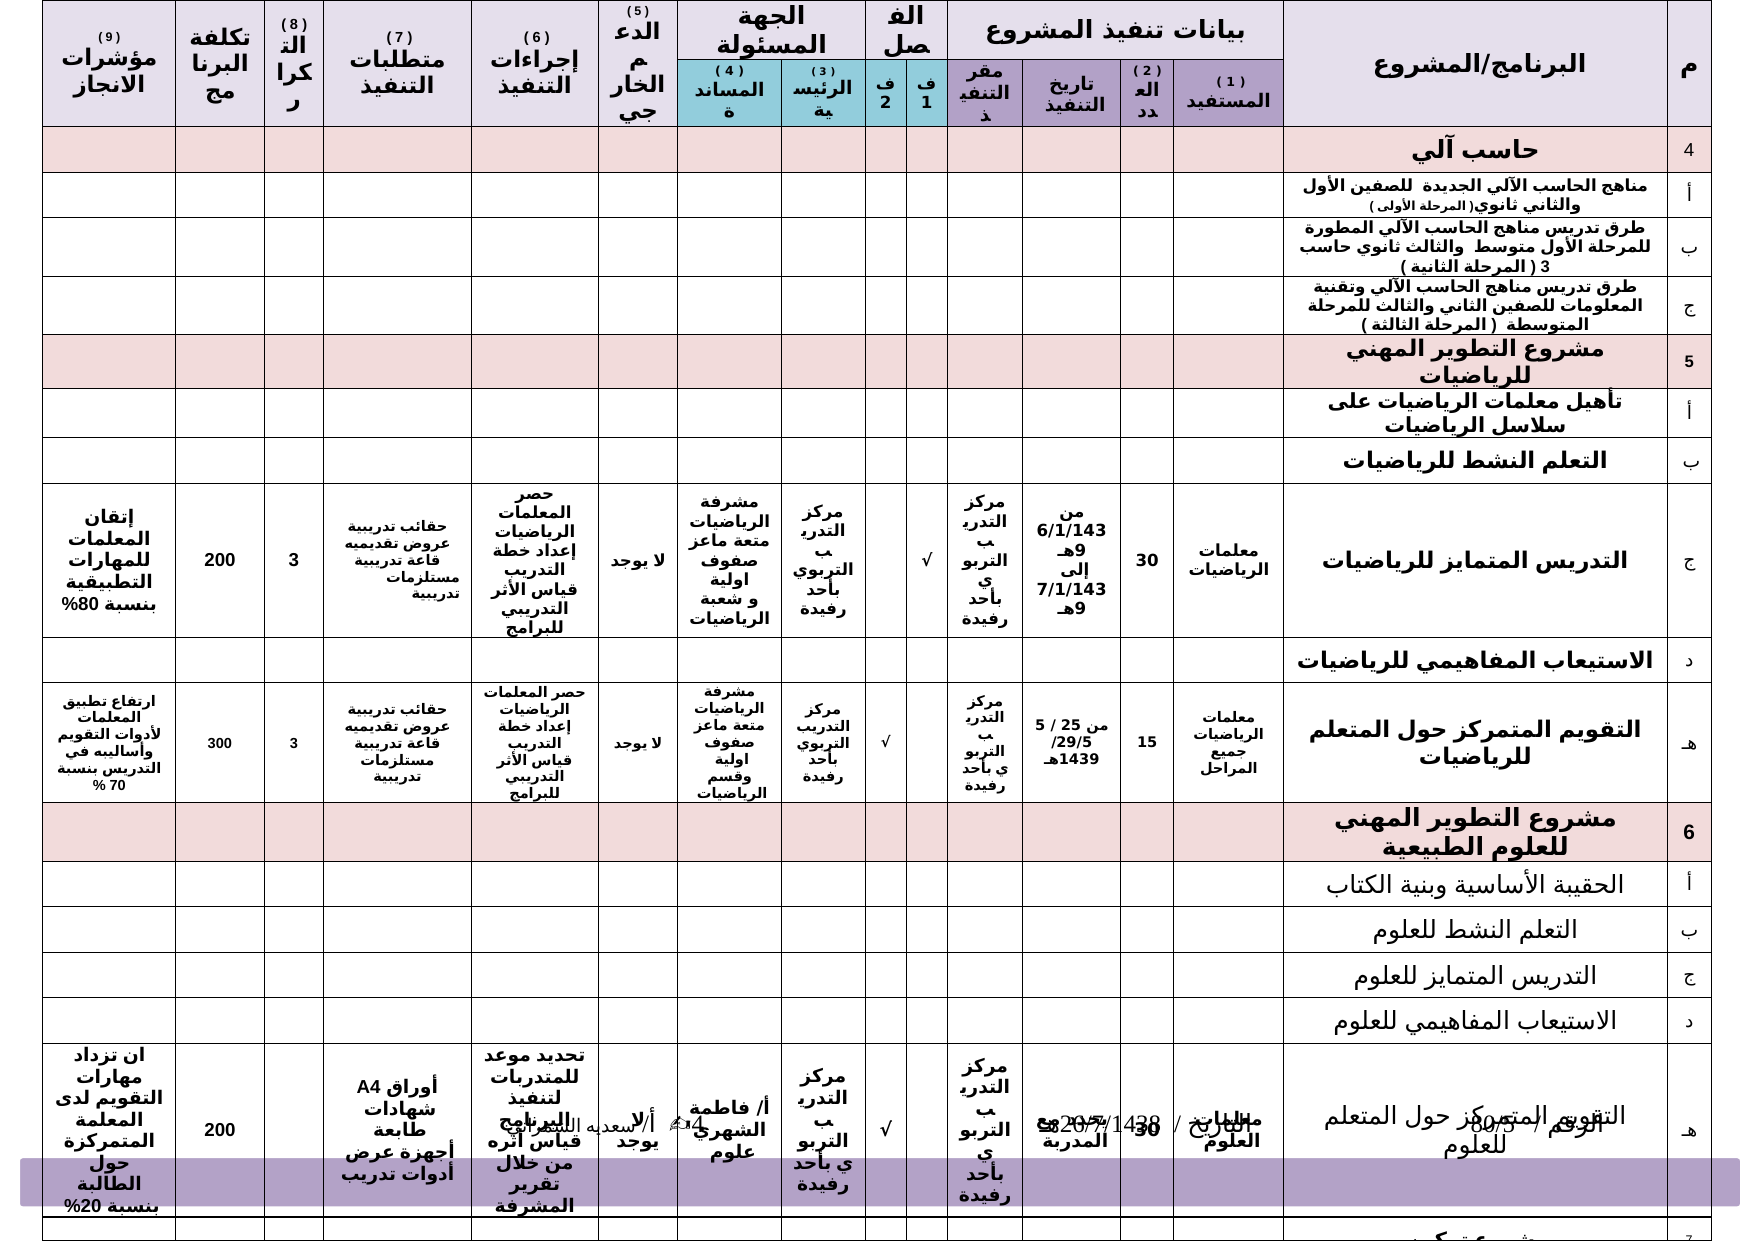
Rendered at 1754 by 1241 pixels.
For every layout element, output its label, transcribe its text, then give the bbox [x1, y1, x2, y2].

table_cell [907, 173, 947, 217]
table_cell هـ [1668, 683, 1711, 802]
table_cell [948, 127, 1022, 172]
table_cell أوراق A4 شهادات طابعة أجهزة عرض أدوات تدريب [324, 1044, 471, 1216]
table_cell [1174, 907, 1283, 952]
table_header الفصل [866, 1, 947, 59]
table_cell [1023, 127, 1120, 172]
table_cell [907, 998, 947, 1043]
table_cell [948, 862, 1022, 906]
table_cell [1023, 277, 1120, 334]
table_cell [1023, 218, 1120, 276]
table_cell التقويم المتمركز حول المتعلم للرياضيات [1284, 683, 1667, 802]
table_cell √ [907, 484, 947, 637]
table_cell [948, 907, 1022, 952]
table_cell معلمات الرياضيات [1174, 484, 1283, 637]
table_cell [176, 389, 264, 437]
table_cell [678, 953, 781, 997]
table_cell [1121, 998, 1173, 1043]
table_cell التقويم المتمركز حول المتعلم للعلوم [1284, 1044, 1667, 1216]
table_cell [1023, 907, 1120, 952]
table_cell ج [1668, 484, 1711, 637]
table_cell [1121, 389, 1173, 437]
table_cell [907, 127, 947, 172]
table_cell [866, 218, 906, 276]
table_cell تأهيل معلمات الرياضيات على سلاسل الرياضيات [1284, 389, 1667, 437]
table_cell [43, 862, 175, 906]
table_cell [599, 173, 677, 217]
table_cell [472, 218, 598, 276]
table_cell [176, 127, 264, 172]
table_cell [324, 277, 471, 334]
table_cell مشروع التطوير المهني للعلوم الطبيعية [1284, 803, 1667, 861]
table_cell [265, 127, 323, 172]
table_cell التعلم النشط للعلوم [1284, 907, 1667, 952]
table_cell [599, 998, 677, 1043]
table_cell [866, 862, 906, 906]
table_cell [1174, 438, 1283, 482]
table_cell 5 [1668, 335, 1711, 388]
table_cell [1174, 277, 1283, 334]
table_cell د [1668, 638, 1711, 682]
table_cell من 6/1/1439هـ إلى 7/1/1439هـ [1023, 484, 1120, 637]
table_cell [782, 218, 865, 276]
table_cell ( 3 ) الرئيسية [782, 60, 865, 126]
table_cell 300 [176, 683, 264, 802]
table_cell [866, 438, 906, 482]
table_cell [907, 907, 947, 952]
table_cell [1174, 389, 1283, 437]
table_header ( 9 ) مؤشرات الانجاز [43, 1, 175, 126]
table_cell [948, 953, 1022, 997]
table_cell [176, 998, 264, 1043]
table_cell معلمات العلوم [1174, 1044, 1283, 1216]
table_cell [472, 173, 598, 217]
table_cell [324, 218, 471, 276]
table_cell [43, 953, 175, 997]
table_cell [907, 953, 947, 997]
table_cell √ [866, 1044, 906, 1216]
table_cell [866, 173, 906, 217]
table_cell [1023, 803, 1120, 861]
table_cell [472, 1218, 598, 1240]
table_cell ب [1668, 218, 1711, 276]
table_cell [907, 335, 947, 388]
table_cell [1121, 862, 1173, 906]
table_cell [948, 998, 1022, 1043]
table_cell [265, 173, 323, 217]
table_cell [265, 438, 323, 482]
table_cell [265, 803, 323, 861]
table_cell [1023, 953, 1120, 997]
table_cell د [1668, 998, 1711, 1043]
table_cell [43, 173, 175, 217]
table_cell [948, 1218, 1022, 1240]
table_cell [599, 335, 677, 388]
table_cell [866, 484, 906, 637]
table_cell [43, 438, 175, 482]
table_cell [1121, 907, 1173, 952]
table_cell [948, 218, 1022, 276]
table_cell [43, 218, 175, 276]
table_cell [599, 953, 677, 997]
table_cell [1023, 389, 1120, 437]
table_cell ( 2 ) العدد [1121, 60, 1173, 126]
table_cell [1121, 638, 1173, 682]
table_cell مركز التدريب التربوي بأحد رفيدة [782, 1044, 865, 1216]
table_cell حصر المعلمات الرياضيات إعداد خطة التدريب قياس الأثر التدريبي للبرامج [472, 484, 598, 637]
table_cell [866, 277, 906, 334]
table_cell [1023, 862, 1120, 906]
table_cell [907, 638, 947, 682]
table_cell [907, 389, 947, 437]
table_cell [265, 218, 323, 276]
table_cell [472, 803, 598, 861]
table_header ( 6 ) إجراءات التنفيذ [472, 1, 598, 126]
table_cell مركز التدريب التربوي بأحد رفيدة [782, 683, 865, 802]
table_cell √ [866, 683, 906, 802]
table_cell [599, 907, 677, 952]
table_cell [176, 438, 264, 482]
table_cell [599, 218, 677, 276]
table_cell [1023, 998, 1120, 1043]
table_cell [907, 438, 947, 482]
table_cell مشروع التطوير المهني للرياضيات [1284, 335, 1667, 388]
table_cell [678, 218, 781, 276]
table_cell [43, 1218, 175, 1240]
table_cell 30 [1121, 1044, 1173, 1216]
table_header ( 8 ) التكرار [265, 1, 323, 126]
table_cell مركز التدريب التربوي بأحد رفيدة [782, 484, 865, 637]
table_cell [1121, 218, 1173, 276]
table_cell [176, 907, 264, 952]
table_cell [176, 173, 264, 217]
table_cell [176, 335, 264, 388]
table_cell [1023, 438, 1120, 482]
table_cell [678, 862, 781, 906]
table_cell ( 4 ) المساندة [678, 60, 781, 126]
table_cell [678, 277, 781, 334]
table_cell [678, 803, 781, 861]
table_cell [907, 218, 947, 276]
table_cell [678, 173, 781, 217]
table_cell حاسب آلي [1284, 127, 1667, 172]
table_header بيانات تنفيذ المشروع [948, 1, 1283, 59]
table_cell [599, 638, 677, 682]
table_cell ارتفاع تطبيق المعلمات لأدوات التقويم وأساليبه في التدريس بنسبة 70 % [43, 683, 175, 802]
table_cell [866, 998, 906, 1043]
table_cell [43, 127, 175, 172]
table_cell [782, 953, 865, 997]
table_cell [176, 803, 264, 861]
table_cell مشروع تمكين [1284, 1218, 1667, 1240]
table_cell مركز التدريب التربوي بأحد رفيدة [948, 484, 1022, 637]
table_header البرنامج/المشروع [1284, 1, 1667, 126]
table_cell [43, 998, 175, 1043]
table_cell [782, 862, 865, 906]
table_cell [265, 1218, 323, 1240]
table_cell حقائب تدريبية عروض تقديميه قاعة تدريبية مستلزمات تدريبية [324, 484, 471, 637]
table_cell [324, 127, 471, 172]
table_cell ج [1668, 277, 1711, 334]
table_cell [907, 1218, 947, 1240]
table_cell [1023, 1218, 1120, 1240]
table_cell [472, 862, 598, 906]
table_cell التعلم النشط للرياضيات [1284, 438, 1667, 482]
table_cell [1121, 438, 1173, 482]
table_cell [1174, 638, 1283, 682]
table_cell حصر المعلمات الرياضيات إعداد خطة التدريب قياس الأثر التدريبي للبرامج [472, 683, 598, 802]
table_cell التدريس المتمايز للرياضيات [1284, 484, 1667, 637]
table_cell [678, 389, 781, 437]
table_cell [1023, 638, 1120, 682]
table_cell هـ [1668, 1044, 1711, 1216]
table_header م [1668, 1, 1711, 126]
table_cell 7 [1668, 1218, 1711, 1240]
table_cell [324, 335, 471, 388]
table_cell [324, 862, 471, 906]
table_cell [324, 953, 471, 997]
table_cell [43, 389, 175, 437]
table_cell أ/ فاطمة الشهري علوم [678, 1044, 781, 1216]
table_cell [678, 998, 781, 1043]
table_cell [324, 438, 471, 482]
table_cell [782, 277, 865, 334]
table_cell [948, 173, 1022, 217]
table_cell مشرفة الرياضيات متعة ماعز صفوف اولية و شعبة الرياضيات [678, 484, 781, 637]
table_cell [1174, 953, 1283, 997]
table_cell [265, 335, 323, 388]
table_cell [948, 638, 1022, 682]
table_cell [866, 803, 906, 861]
table_cell [1174, 1218, 1283, 1240]
table_cell [866, 335, 906, 388]
table_cell [43, 638, 175, 682]
table_cell أ [1668, 389, 1711, 437]
table_cell أ [1668, 862, 1711, 906]
table_header الجهة المسئولة [678, 1, 865, 59]
table_cell [907, 1044, 947, 1216]
table_cell [472, 953, 598, 997]
table_cell [678, 127, 781, 172]
table_cell من 25 / 5 29/5/ 1439هـ [1023, 683, 1120, 802]
table_cell 3 [265, 484, 323, 637]
table_cell 4 [1668, 127, 1711, 172]
table_cell [1121, 277, 1173, 334]
table_cell أ [1668, 173, 1711, 217]
table_cell [782, 1218, 865, 1240]
table_cell 200 [176, 484, 264, 637]
table_cell [948, 277, 1022, 334]
table_cell [599, 277, 677, 334]
table_cell [472, 638, 598, 682]
table_cell [472, 277, 598, 334]
table_cell [678, 638, 781, 682]
table_cell [472, 438, 598, 482]
table_cell [782, 438, 865, 482]
table_cell مشرفة الرياضيات متعة ماعز صفوف اولية وقسم الرياضيات [678, 683, 781, 802]
table_cell [324, 803, 471, 861]
table_cell [43, 907, 175, 952]
table_cell مركز التدريب التربوي بأحد رفيدة [948, 1044, 1022, 1216]
table_cell [472, 907, 598, 952]
table_cell [907, 862, 947, 906]
table_cell إتقان المعلمات للمهارات التطبيقية بنسبة 80% [43, 484, 175, 637]
table_cell [1174, 127, 1283, 172]
table_cell 15 [1121, 683, 1173, 802]
table_cell تاريخ التنفيذ [1023, 60, 1120, 126]
table_cell [472, 335, 598, 388]
table_cell [1023, 173, 1120, 217]
table_cell مناهج الحاسب الآلي الجديدة للصفين الأول والثاني ثانوي( المرحلة الأولى ) [1284, 173, 1667, 217]
table_cell [1174, 173, 1283, 217]
table_cell 6 [1668, 803, 1711, 861]
table_cell [678, 335, 781, 388]
table_cell [43, 803, 175, 861]
table_cell [599, 127, 677, 172]
table_cell [176, 862, 264, 906]
table_cell ان تزداد مهارات التقويم لدى المعلمة المتمركزة حول الطالبة بنسبة 20% [43, 1044, 175, 1216]
table_cell ب [1668, 438, 1711, 482]
table_cell ف2 [866, 60, 906, 126]
table_cell 3 [265, 683, 323, 802]
table_cell معلمات الرياضيات جميع المراحل [1174, 683, 1283, 802]
table_cell الاستيعاب المفاهيمي للعلوم [1284, 998, 1667, 1043]
table_cell [866, 127, 906, 172]
table_cell مقر التنفيذ [948, 60, 1022, 126]
table_cell 200 [176, 1044, 264, 1216]
table_cell [1174, 218, 1283, 276]
table_cell [176, 1218, 264, 1240]
table_cell [324, 907, 471, 952]
table_cell [1121, 127, 1173, 172]
table_cell يحدد مع المدربة [1023, 1044, 1120, 1216]
table_cell [866, 907, 906, 952]
table_cell ب [1668, 907, 1711, 952]
table_cell حقائب تدريبية عروض تقديميه قاعة تدريبية مستلزمات تدريبية [324, 683, 471, 802]
table_cell [1121, 335, 1173, 388]
table_cell [866, 638, 906, 682]
table_cell [43, 277, 175, 334]
table_header تكلفة البرنامج [176, 1, 264, 126]
table_cell [678, 907, 781, 952]
table_cell [907, 803, 947, 861]
table_cell [1121, 953, 1173, 997]
table_cell [472, 998, 598, 1043]
table_cell ف1 [907, 60, 947, 126]
table_cell [265, 907, 323, 952]
table_cell الحقيبة الأساسية وبنية الكتاب [1284, 862, 1667, 906]
table_cell [1121, 803, 1173, 861]
table_cell [472, 127, 598, 172]
table_cell لا يوجد [599, 683, 677, 802]
table_cell [907, 277, 947, 334]
table_cell [265, 998, 323, 1043]
table_cell [782, 173, 865, 217]
table_cell [948, 389, 1022, 437]
table_cell [472, 389, 598, 437]
table_cell [599, 862, 677, 906]
table_cell 30 [1121, 484, 1173, 637]
table_cell طرق تدريس مناهج الحاسب الآلي المطورة للمرحلة الأول متوسط والثالث ثانوي حاسب 3 ( المرحلة الثانية ) [1284, 218, 1667, 276]
table_cell لا يوجد [599, 1044, 677, 1216]
table_cell [265, 389, 323, 437]
table_cell [176, 953, 264, 997]
table_cell [265, 953, 323, 997]
table_cell تحديد موعد للمتدربات لتنفيذ البرنامج قياس أثره من خلال تقرير المشرفة [472, 1044, 598, 1216]
table_cell [782, 389, 865, 437]
table_cell ( 1 ) المستفيد [1174, 60, 1283, 126]
table_cell [782, 335, 865, 388]
table_cell [1121, 1218, 1173, 1240]
table_cell [324, 638, 471, 682]
table_cell [1174, 803, 1283, 861]
table_cell [176, 277, 264, 334]
table_cell [948, 803, 1022, 861]
table_cell [324, 389, 471, 437]
table_cell [324, 998, 471, 1043]
table_cell [1121, 173, 1173, 217]
table_cell [265, 638, 323, 682]
table_cell [782, 803, 865, 861]
table_cell [782, 638, 865, 682]
table_cell [265, 862, 323, 906]
table_cell التدريس المتمايز للعلوم [1284, 953, 1667, 997]
table_cell [866, 389, 906, 437]
table_cell [599, 1218, 677, 1240]
table_cell [599, 803, 677, 861]
table_cell طرق تدريس مناهج الحاسب الآلي وتقنية المعلومات للصفين الثاني والثالث للمرحلة المتوسطة ( المرحلة الثالثة ) [1284, 277, 1667, 334]
table_cell [948, 335, 1022, 388]
table_cell [1174, 998, 1283, 1043]
table_cell [782, 127, 865, 172]
table_cell [176, 218, 264, 276]
table_cell [866, 1218, 906, 1240]
table_cell [265, 1044, 323, 1216]
table_cell [678, 1218, 781, 1240]
table_cell [678, 438, 781, 482]
table_cell [782, 907, 865, 952]
table_cell مركز التدريب التربوي بأحد رفيدة [948, 683, 1022, 802]
table_header ( 5 ) الدعم الخارجي [599, 1, 677, 126]
table_cell [1174, 335, 1283, 388]
table_cell [265, 277, 323, 334]
table_header ( 7 ) متطلبات التنفيذ [324, 1, 471, 126]
table_cell [907, 683, 947, 802]
table_cell [782, 998, 865, 1043]
table_cell [1023, 335, 1120, 388]
table_cell [176, 638, 264, 682]
table_cell [1174, 862, 1283, 906]
table_cell لا يوجد [599, 484, 677, 637]
table_cell [324, 173, 471, 217]
table_cell الاستيعاب المفاهيمي للرياضيات [1284, 638, 1667, 682]
table_cell [599, 438, 677, 482]
table_cell [324, 1218, 471, 1240]
table_cell [948, 438, 1022, 482]
table_cell [866, 953, 906, 997]
table_cell ج [1668, 953, 1711, 997]
table_cell [599, 389, 677, 437]
table_cell [43, 335, 175, 388]
